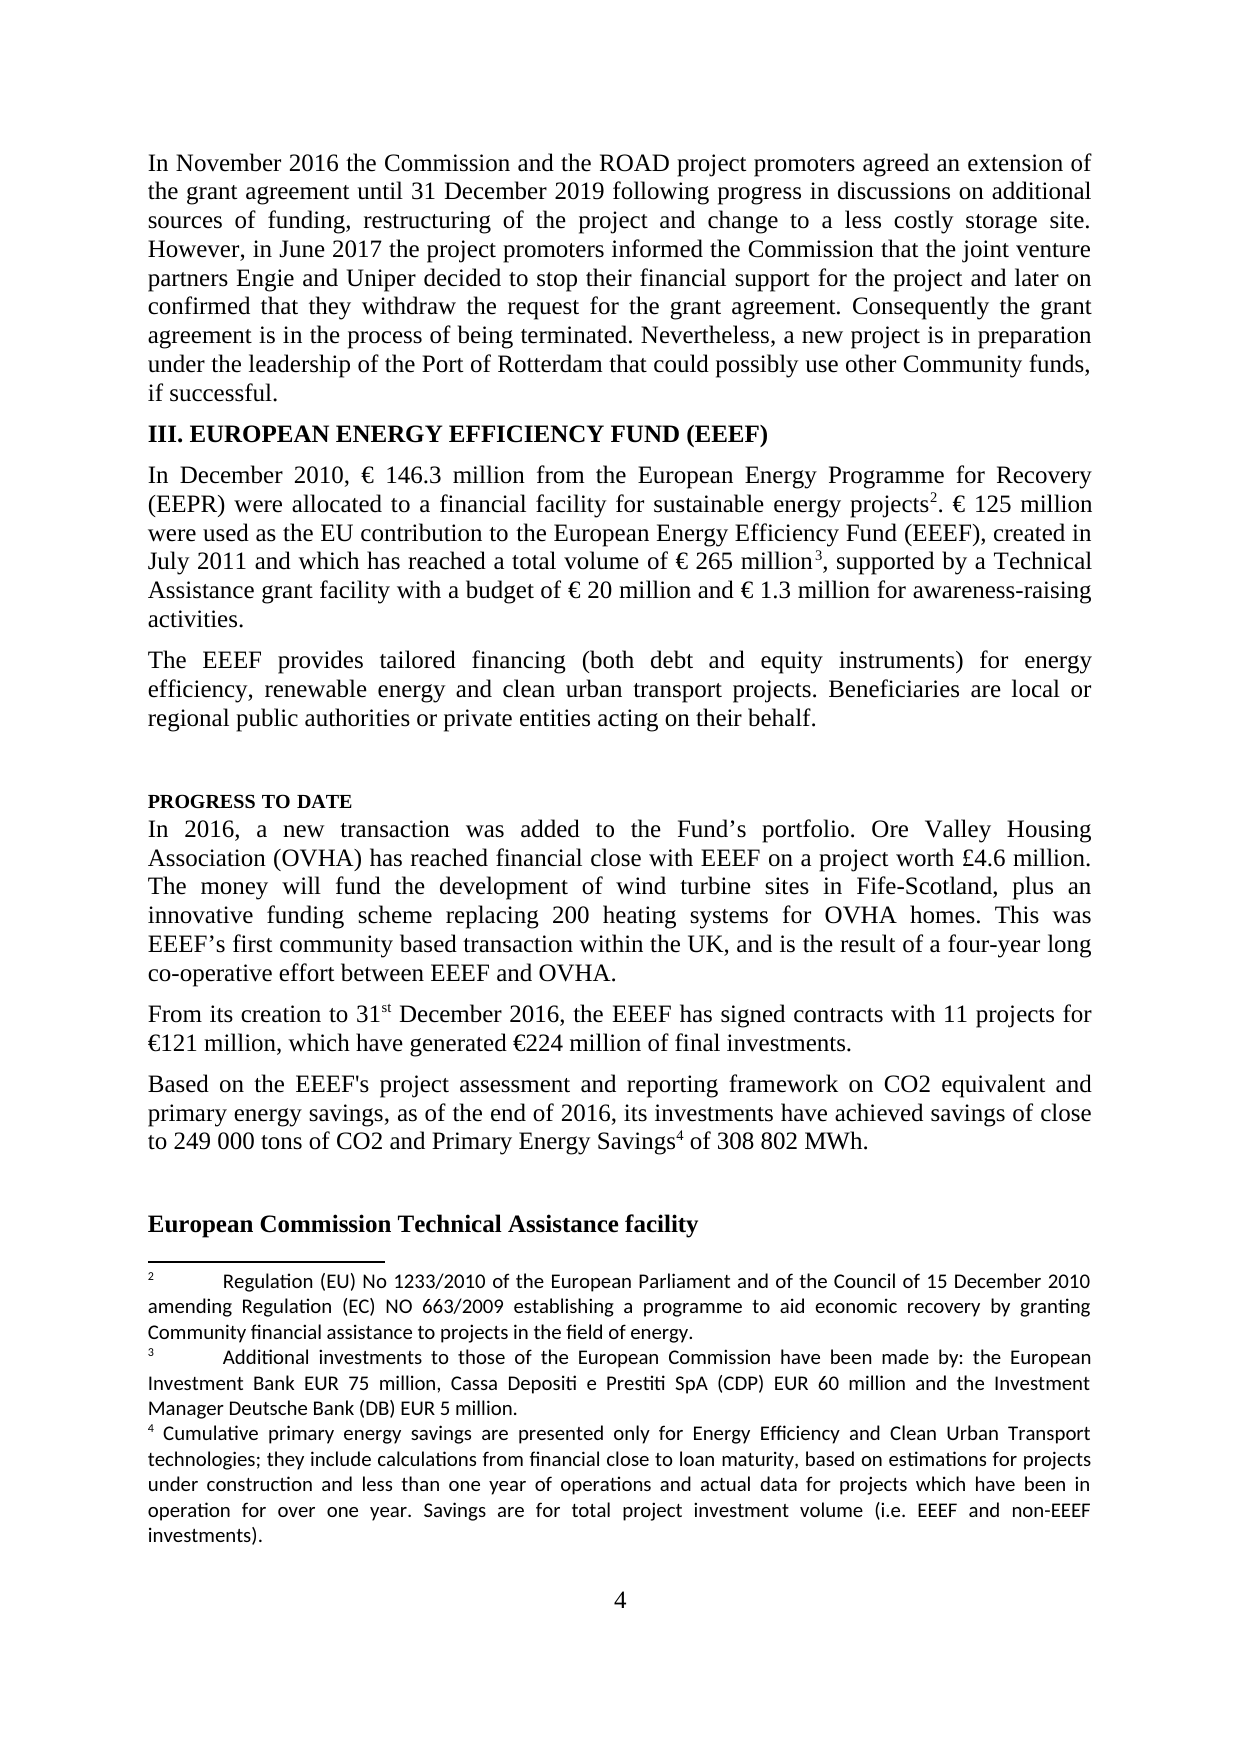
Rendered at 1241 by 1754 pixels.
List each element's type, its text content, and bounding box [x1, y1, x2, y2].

text In November 2016 the Commission and the ROAD project promoters agreed an extension of the grant agreement until 31 December 2019 following progress in discussions on additional sources of funding, restructuring of the project and change to a less costly storage site. However, in June 2017 the project promoters informed the Commission that the joint venture partners Engie and Uniper decided to stop their financial support for the project and later on confirmed that they withdraw the request for the grant agreement. Consequently the grant agreement is in the process of being terminated. Nevertheless, a new project is in preparation under the leadership of the Port of Rotterdam that could possibly use other Community funds, if successful. [148, 148, 1093, 406]
text progress to date [148, 785, 1093, 814]
text In 2016, a new transaction was added to the Fund’s portfolio. Ore Valley Housing Association (OVHA) has reached financial close with EEEF on a project worth £4.6 million. The money will fund the development of wind turbine sites in Fife-Scotland, plus an innovative funding scheme replacing 200 heating systems for OVHA homes. This was EEEF’s first community based transaction within the UK, and is the result of a four-year long co-operative effort between EEEF and OVHA. [148, 814, 1093, 986]
text From its creation to 31st December 2016, the EEEF has signed contracts with 11 projects for €121 million, which have generated €224 million of final investments. [148, 999, 1093, 1056]
text III. EUROPEAN ENERGY EFFICIENCY FUND (EEEF) [148, 419, 1093, 448]
text The EEEF provides tailored financing (both debt and equity instruments) for energy efficiency, renewable energy and clean urban transport projects. Beneficiaries are local or regional public authorities or private entities acting on their behalf. [148, 645, 1093, 731]
text Based on the EEEF's project assessment and reporting framework on CO2 equivalent and primary energy savings, as of the end of 2016, its investments have achieved savings of close to 249 000 tons of CO2 and Primary Energy Savings of 308 802 MWh. [148, 1069, 1093, 1155]
text European Commission Technical Assistance facility [148, 1209, 1093, 1238]
text In December 2010, € 146.3 million from the European Energy Programme for Recovery (EEPR) were allocated to a financial facility for sustainable energy projects. € 125 million were used as the EU contribution to the European Energy Efficiency Fund (EEEF), created in July 2011 and which has reached a total volume of € 265 million, supported by a Technical Assistance grant facility with a budget of € 20 million and € 1.3 million for awareness-raising activities. [148, 460, 1093, 633]
